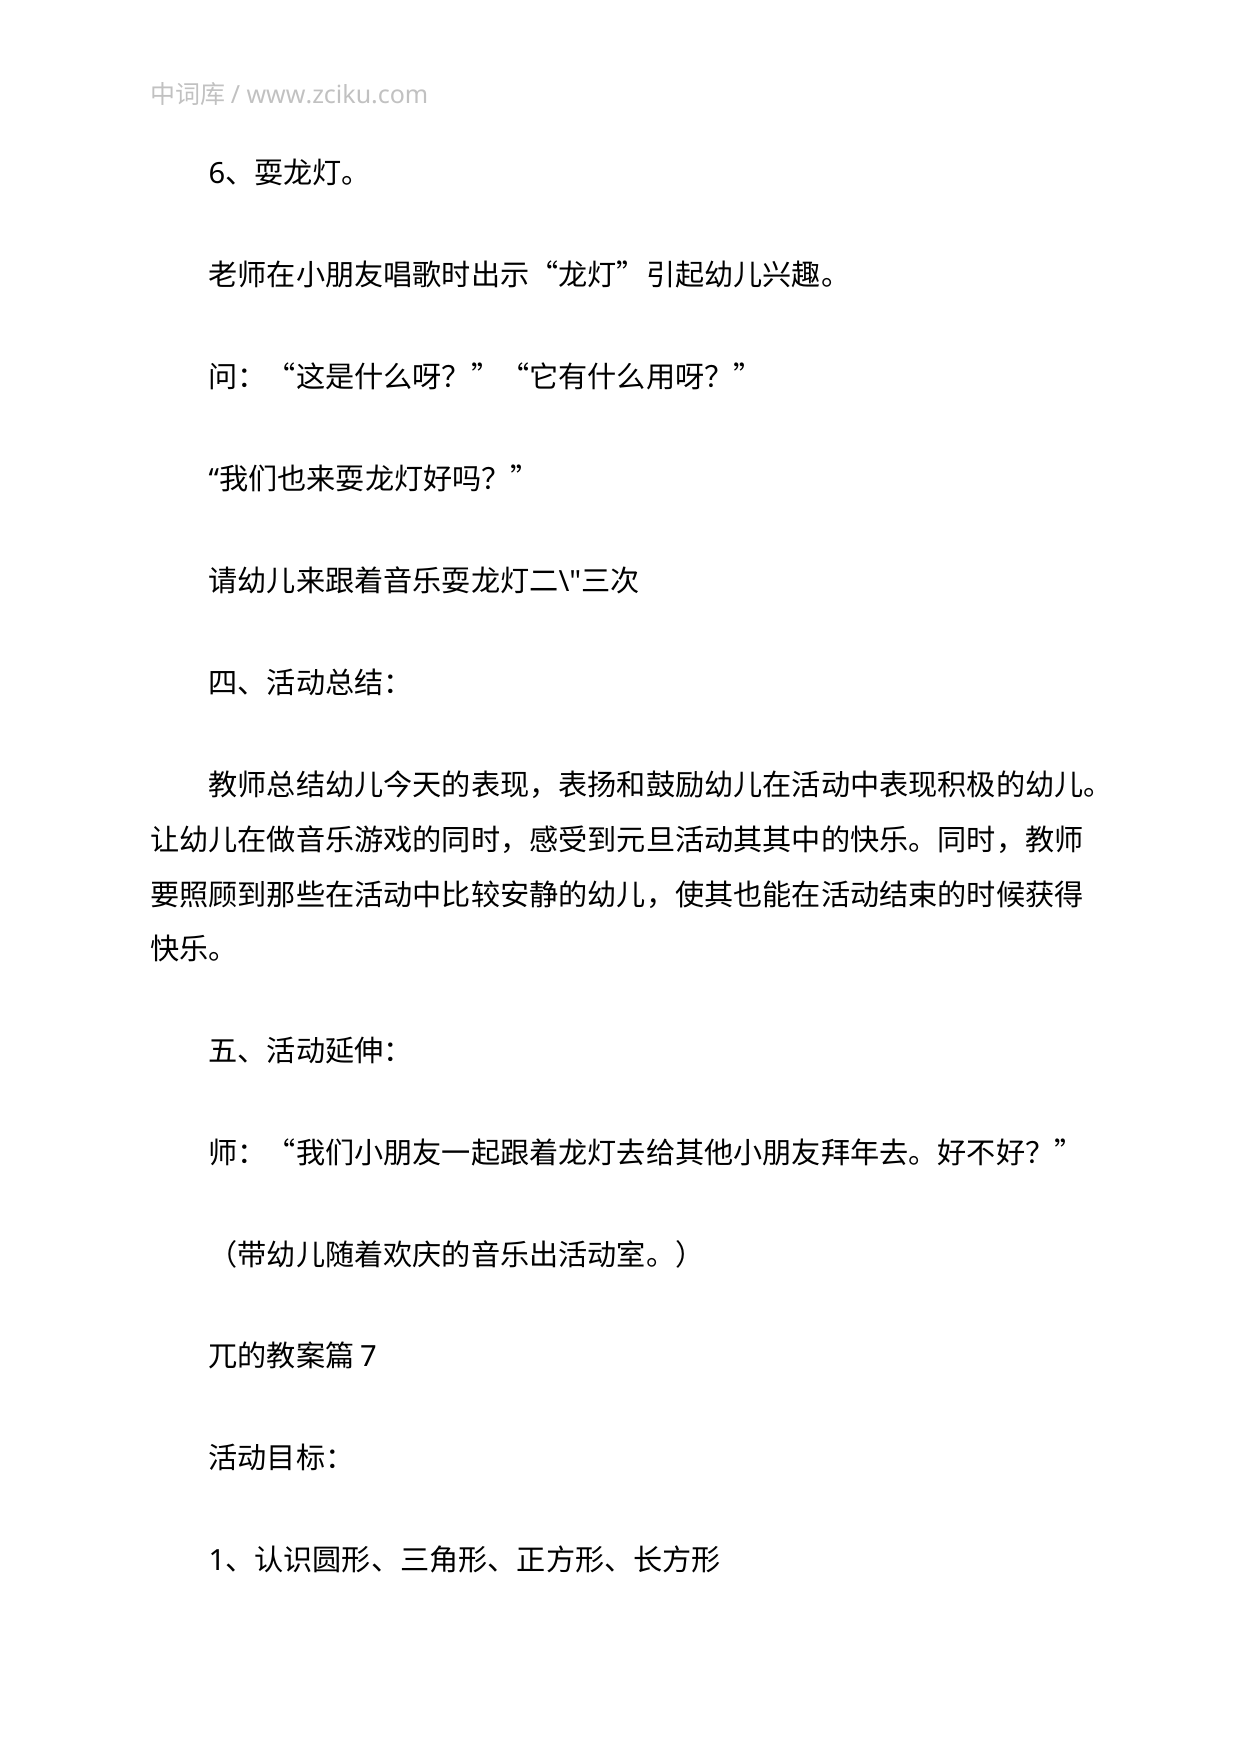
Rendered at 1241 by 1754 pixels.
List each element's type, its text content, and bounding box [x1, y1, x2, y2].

text （带幼儿随着欢庆的音乐出活动室。） [150, 1231, 1090, 1273]
text 老师在小朋友唱歌时出示“龙灯”引起幼儿兴趣。 [150, 252, 1090, 294]
text 师：“我们小朋友一起跟着龙灯去给其他小朋友拜年去。好不好？” [150, 1129, 1090, 1172]
text 教师总结幼儿今天的表现，表扬和鼓励幼儿在活动中表现积极的幼儿。让幼儿在做音乐游戏的同时，感受到元旦活动其其中的快乐。同时，教师要照顾到那些在活动中比较安静的幼儿，使其也能在活动结束的时候获得快乐。 [150, 761, 1090, 968]
text 1、认识圆形、三角形、正方形、长方形 [150, 1537, 1090, 1579]
text 兀的教案篇7 [150, 1333, 1090, 1375]
text 四、活动总结： [150, 659, 1090, 702]
text 五、活动延伸： [150, 1028, 1090, 1070]
text “我们也来耍龙灯好吗？” [150, 456, 1090, 498]
text 6、耍龙灯。 [150, 150, 1090, 192]
text 请幼儿来跟着音乐耍龙灯二\"三次 [150, 557, 1090, 600]
text 活动目标： [150, 1435, 1090, 1477]
text 问：“这是什么呀？”“它有什么用呀？” [150, 354, 1090, 396]
